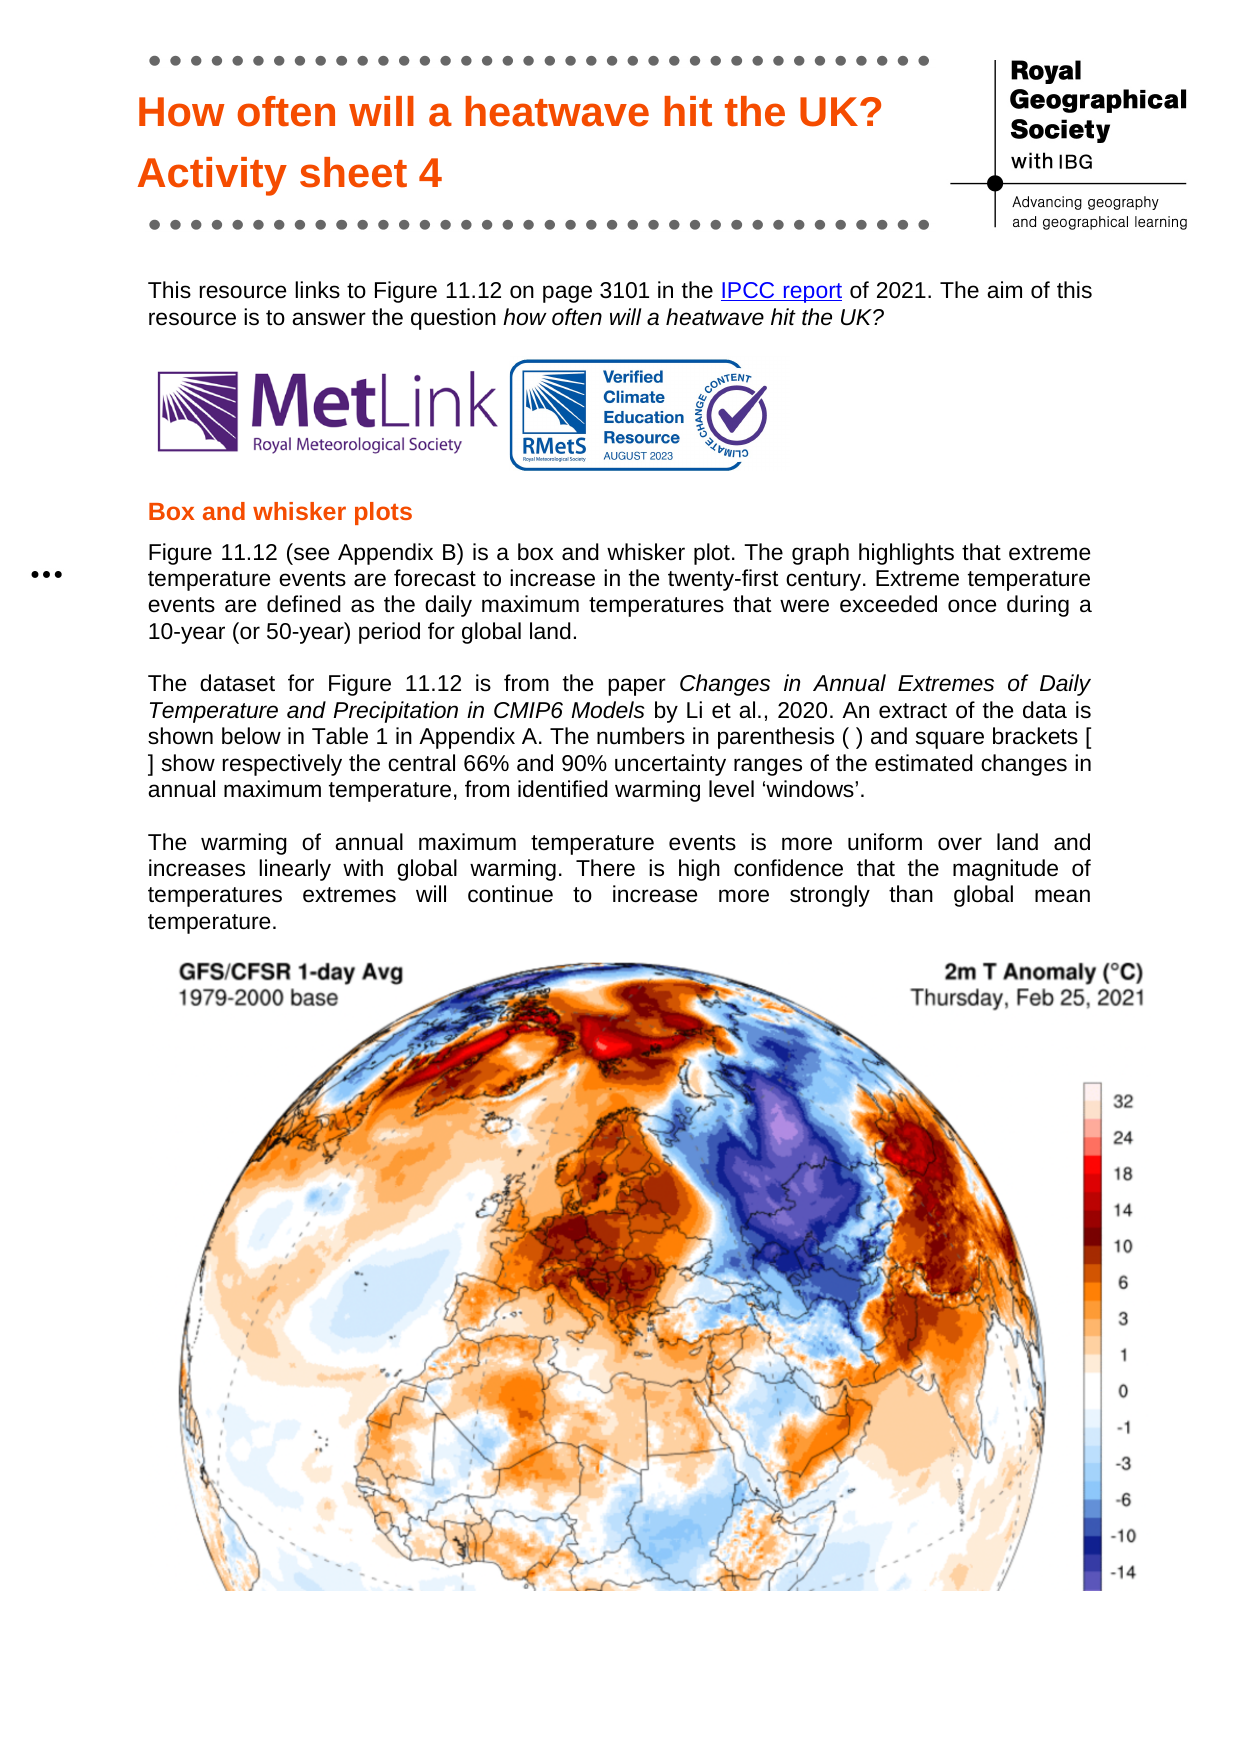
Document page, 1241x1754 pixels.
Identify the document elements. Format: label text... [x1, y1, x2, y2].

picture [145, 51, 936, 68]
text Figure 11.12 (see Appendix B) is a box and whisker plot. The graph highlights that extreme temperature events are forecast to increase in the twenty-first century. Extreme temperature events are defined as the daily maximum temperatures that were exceeded once during a 10-year (or 50-year) period for global land. [148, 539, 1092, 644]
picture [28, 568, 64, 580]
picture [946, 54, 1190, 233]
picture [147, 356, 790, 471]
text The dataset for Figure 11.12 is from the paper Changes in Annual Extremes of Daily Temperature and Precipitation in CMIP6 Models by Li et al., 2020. An extract of the data is shown below in Table 1 in Appendix A. The numbers in parenthesis ( ) and square brackets [ ] show respectively the central 66% and 90% uncertainty ranges of the estimated changes in annual maximum temperature, from identified warming level ‘windows’. [148, 670, 1092, 802]
table_header How often will a heatwave hit the UK? Activity sheet 4 [136, 78, 904, 220]
text The warming of annual maximum temperature events is more uniform over land and increases linearly with global warming. There is high confidence that the magnitude of temperatures extremes will continue to increase more strongly than global mean temperature. [148, 828, 1092, 934]
picture [145, 215, 936, 232]
text This resource links to Figure 11.12 on page 3101 in the IPCC report of 2021. The aim of this resource is to answer the question how often will a heatwave hit the UK? [148, 277, 1092, 330]
text Box and whisker plots [148, 497, 1092, 526]
picture [147, 960, 1152, 1591]
